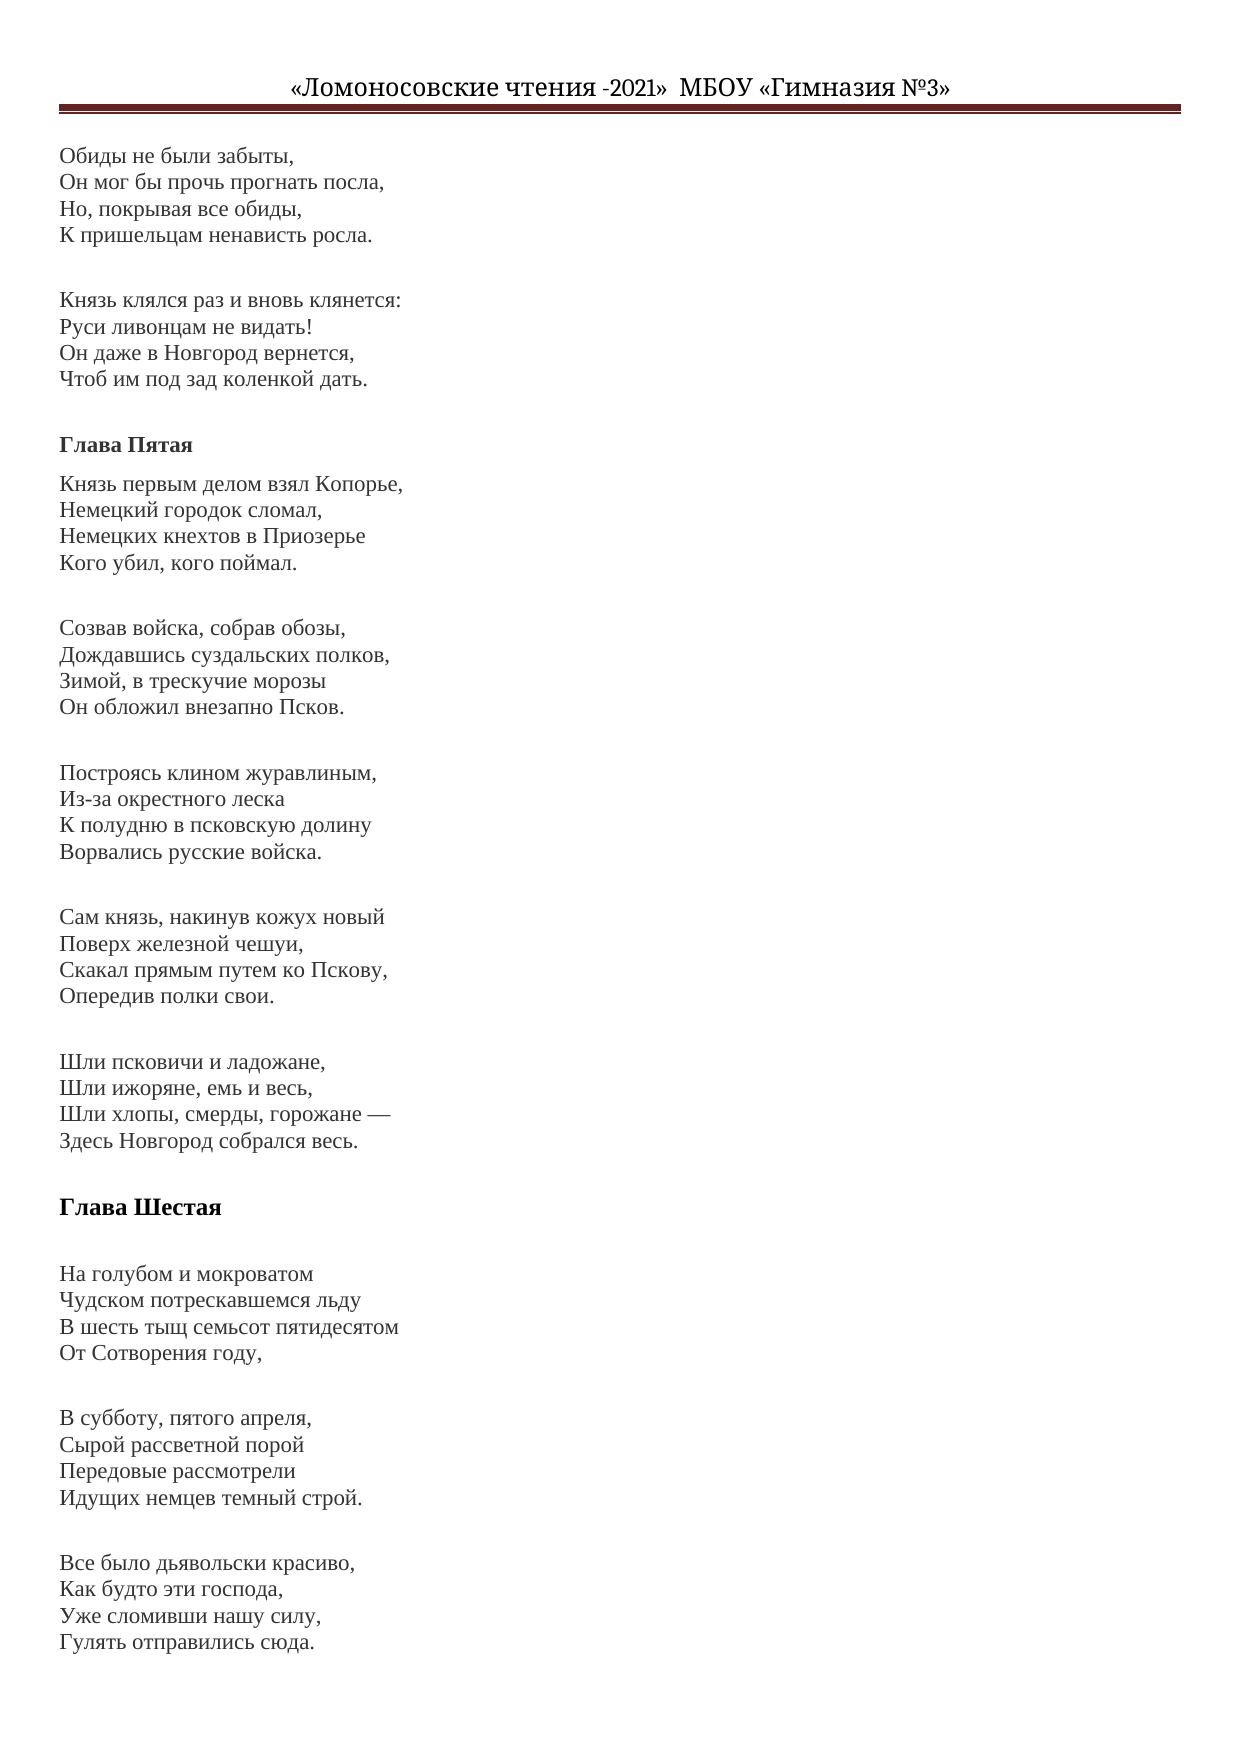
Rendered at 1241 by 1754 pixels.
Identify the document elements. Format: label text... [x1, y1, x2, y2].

text В субботу, пятого апреля, Сырой рассветной порой Передовые рассмотрели Идущих немцев темный строй. [59, 1404, 1181, 1510]
text Шли псковичи и ладожане, Шли ижоряне, емь и весь, Шли хлопы, смерды, горожане — Здесь Новгород собрался весь. [59, 1048, 1181, 1153]
subtitle Глава Пятая [59, 431, 1181, 457]
text Обиды не были забыты, Он мог бы прочь прогнать посла, Но, покрывая все обиды, К пришельцам ненависть росла. [59, 142, 1181, 247]
text Князь первым делом взял Копорье, Немецкий городок сломал, Немецких кнехтов в Приозерье Кого убил, кого поймал. [59, 470, 1181, 575]
text Князь клялся раз и вновь клянется: Руси ливонцам не видать! Он даже в Новгород вернется, Чтоб им под зад коленкой дать. [59, 286, 1181, 392]
text На голубом и мокроватом Чудском потрескавшемся льду В шесть тыщ семьсот пятидесятом От Сотворения году, [59, 1260, 1181, 1365]
text Созвав войска, собрав обозы, Дождавшись суздальских полков, Зимой, в трескучие морозы Он обложил внезапно Псков. [59, 614, 1181, 720]
text Сам князь, накинув кожух новый Поверх железной чешуи, Скакал прямым путем ко Пскову, Опередив полки свои. [59, 903, 1181, 1009]
text Глава Шестая [59, 1192, 1181, 1221]
text Все было дьявольски красиво, Как будто эти господа, Уже сломивши нашу силу, Гулять отправились сюда. [59, 1549, 1181, 1654]
text Построясь клином журавлиным, Из-за окрестного леска К полудню в псковскую долину Ворвались русские войска. [59, 759, 1181, 864]
